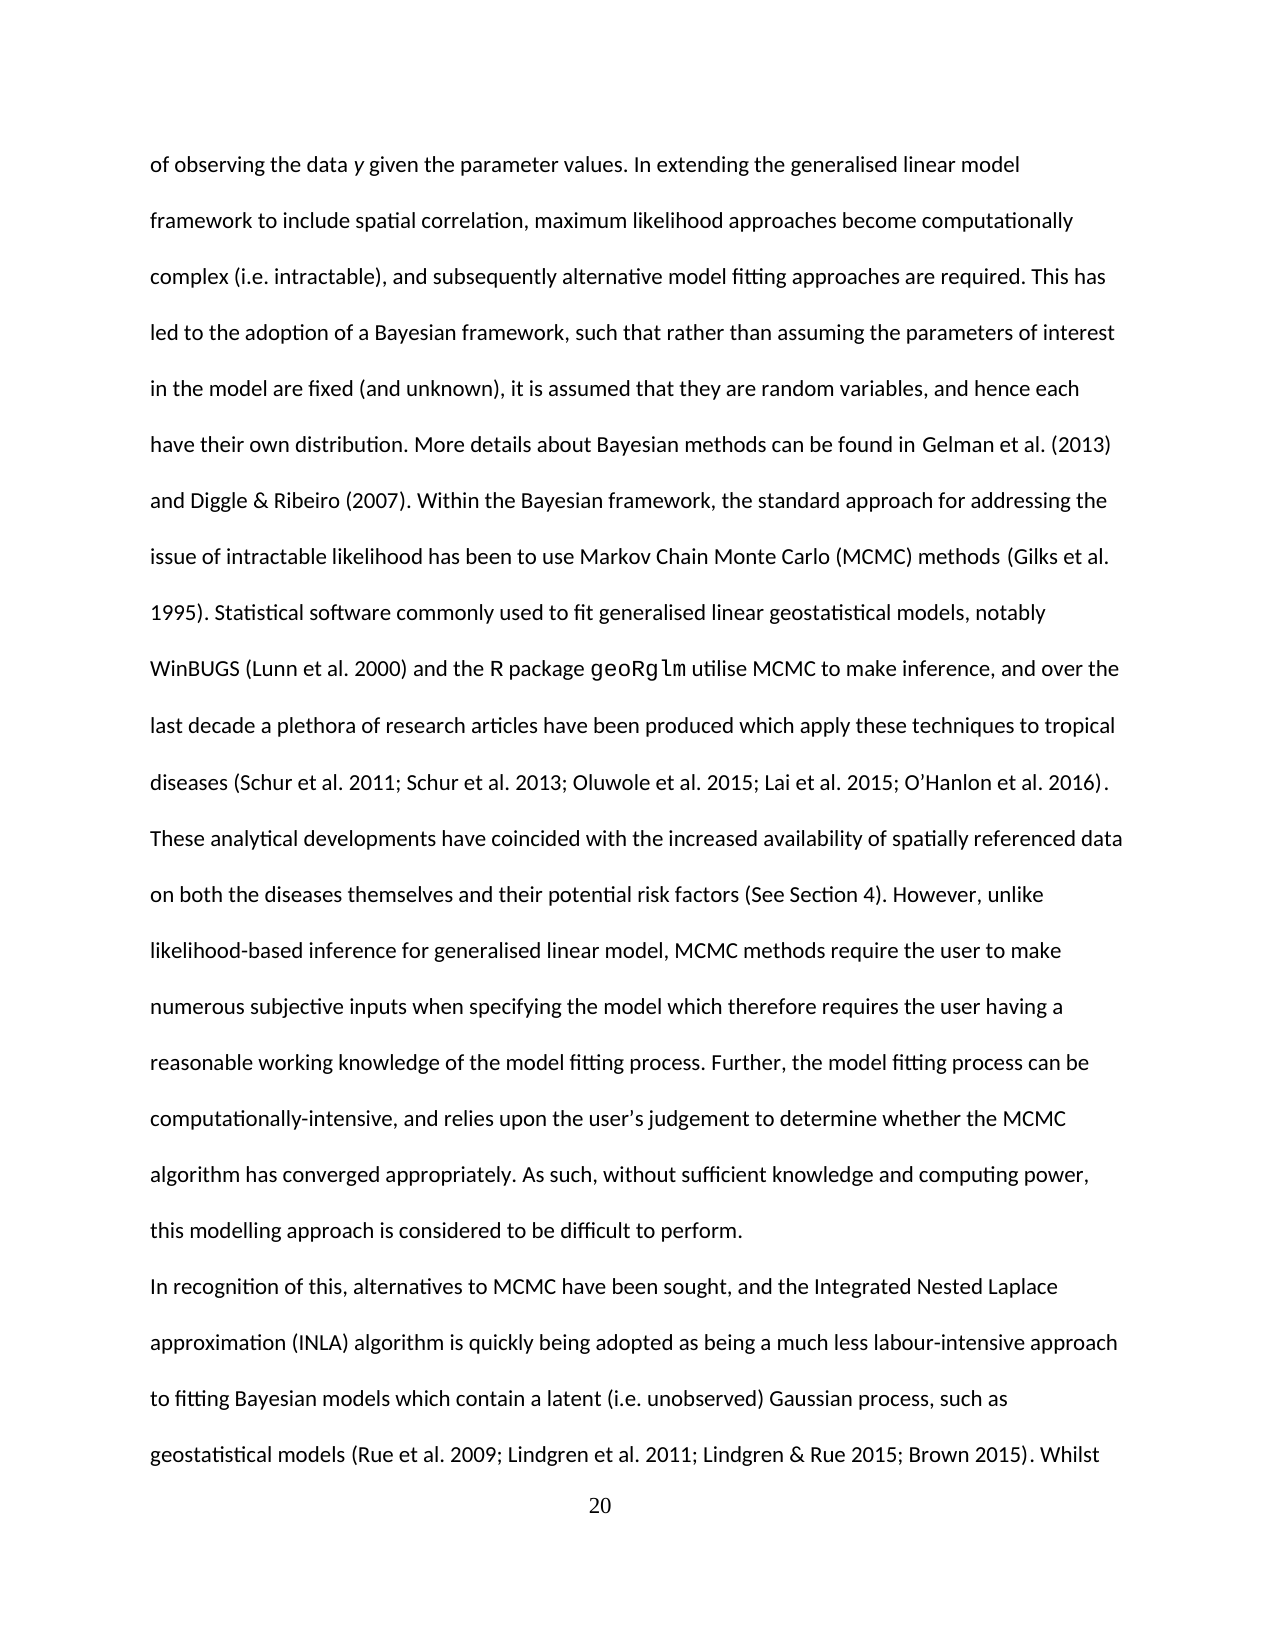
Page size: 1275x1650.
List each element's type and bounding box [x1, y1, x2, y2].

text [150, 150, 1125, 1244]
text [150, 1272, 1125, 1468]
